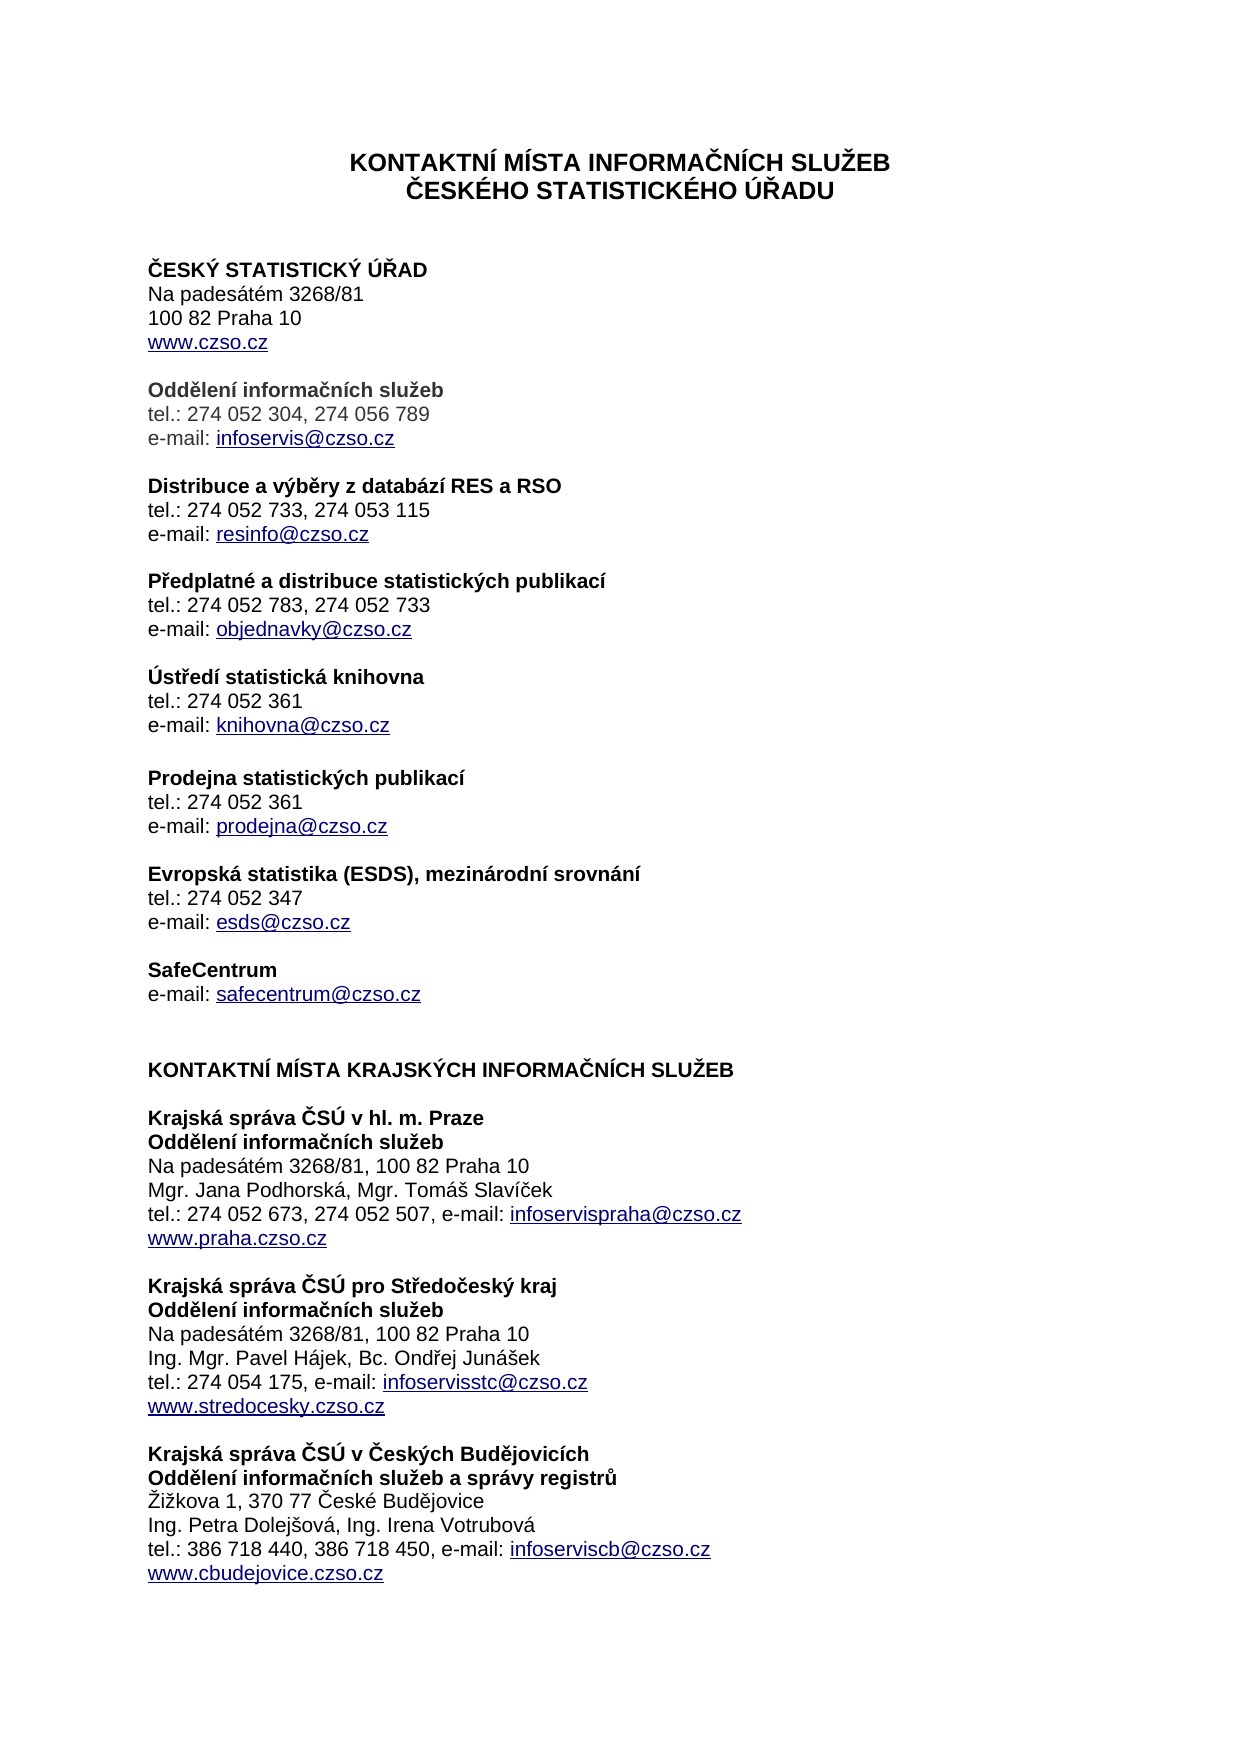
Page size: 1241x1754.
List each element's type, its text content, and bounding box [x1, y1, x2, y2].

text e-mail: objednavky@czso.cz [148, 617, 1093, 641]
text KONTAKTNÍ MÍSTA INFORMAČNÍCH SLUŽEB ČESKÉHO STATISTICKÉHO ÚŘADU [148, 148, 1093, 205]
text tel.: 274 052 361 e-mail: knihovna@czso.cz [148, 689, 1093, 766]
text KONTAKTNÍ MÍSTA KRAJSKÝCH INFORMAČNÍCH SLUŽEB Krajská správa ČSÚ v hl. m. Praze [148, 1058, 1093, 1130]
text ČESKÝ STATISTICKÝ ÚŘAD Na padesátém 3268/81 100 82 Praha 10 [148, 258, 1093, 330]
text Prodejna statistických publikací tel.: 274 052 361 [148, 766, 1093, 814]
text e-mail: prodejna@czso.cz [148, 814, 1093, 838]
text SafeCentrum [148, 957, 1093, 981]
text tel.: 274 052 733, 274 053 115 [148, 497, 1093, 521]
text www.czso.cz [148, 330, 1093, 354]
text Oddělení informačních služeb a správy registrů Žižkova 1, 370 77 České Budějovice Ing. Petra Dolejšová, Ing. Irena Votrubová tel.: 386 718 440, 386 718 450, e-mail: infoserviscb@czso.cz www.cbudejovice.czso.cz [148, 1465, 1093, 1585]
text Oddělení informačních služeb tel.: 274 052 304, 274 056 789 e-mail: infoservis@czso.cz [394, 378, 1093, 449]
text e-mail: safecentrum@czso.cz [148, 981, 1093, 1034]
text Oddělení informačních služeb Na padesátém 3268/81, 100 82 Praha 10 Ing. Mgr. Pavel Hájek, Bc. Ondřej Junášek tel.: 274 054 175, e-mail: infoservisstc@czso.cz www.stredocesky.czso.cz Krajská správa ČSÚ v Českých Budějovicích [148, 1298, 1093, 1465]
text e-mail: resinfo@czso.cz [148, 521, 1093, 545]
text Ústředí statistická knihovna [148, 665, 1093, 689]
text Oddělení informačních služeb Na padesátém 3268/81, 100 82 Praha 10 Mgr. Jana Podhorská, Mgr. Tomáš Slavíček tel.: 274 052 673, 274 052 507, e-mail: infoservispraha@czso.cz www.praha.czso.cz Krajská správa ČSÚ pro Středočeský kraj [148, 1130, 1093, 1298]
text Předplatné a distribuce statistických publikací tel.: 274 052 783, 274 052 733 [148, 569, 1093, 617]
text Distribuce a výběry z databází RES a RSO [148, 473, 1093, 497]
text e-mail: esds@czso.cz [148, 909, 1093, 933]
text Evropská statistika (ESDS), mezinárodní srovnání tel.: 274 052 347 [148, 862, 1093, 909]
